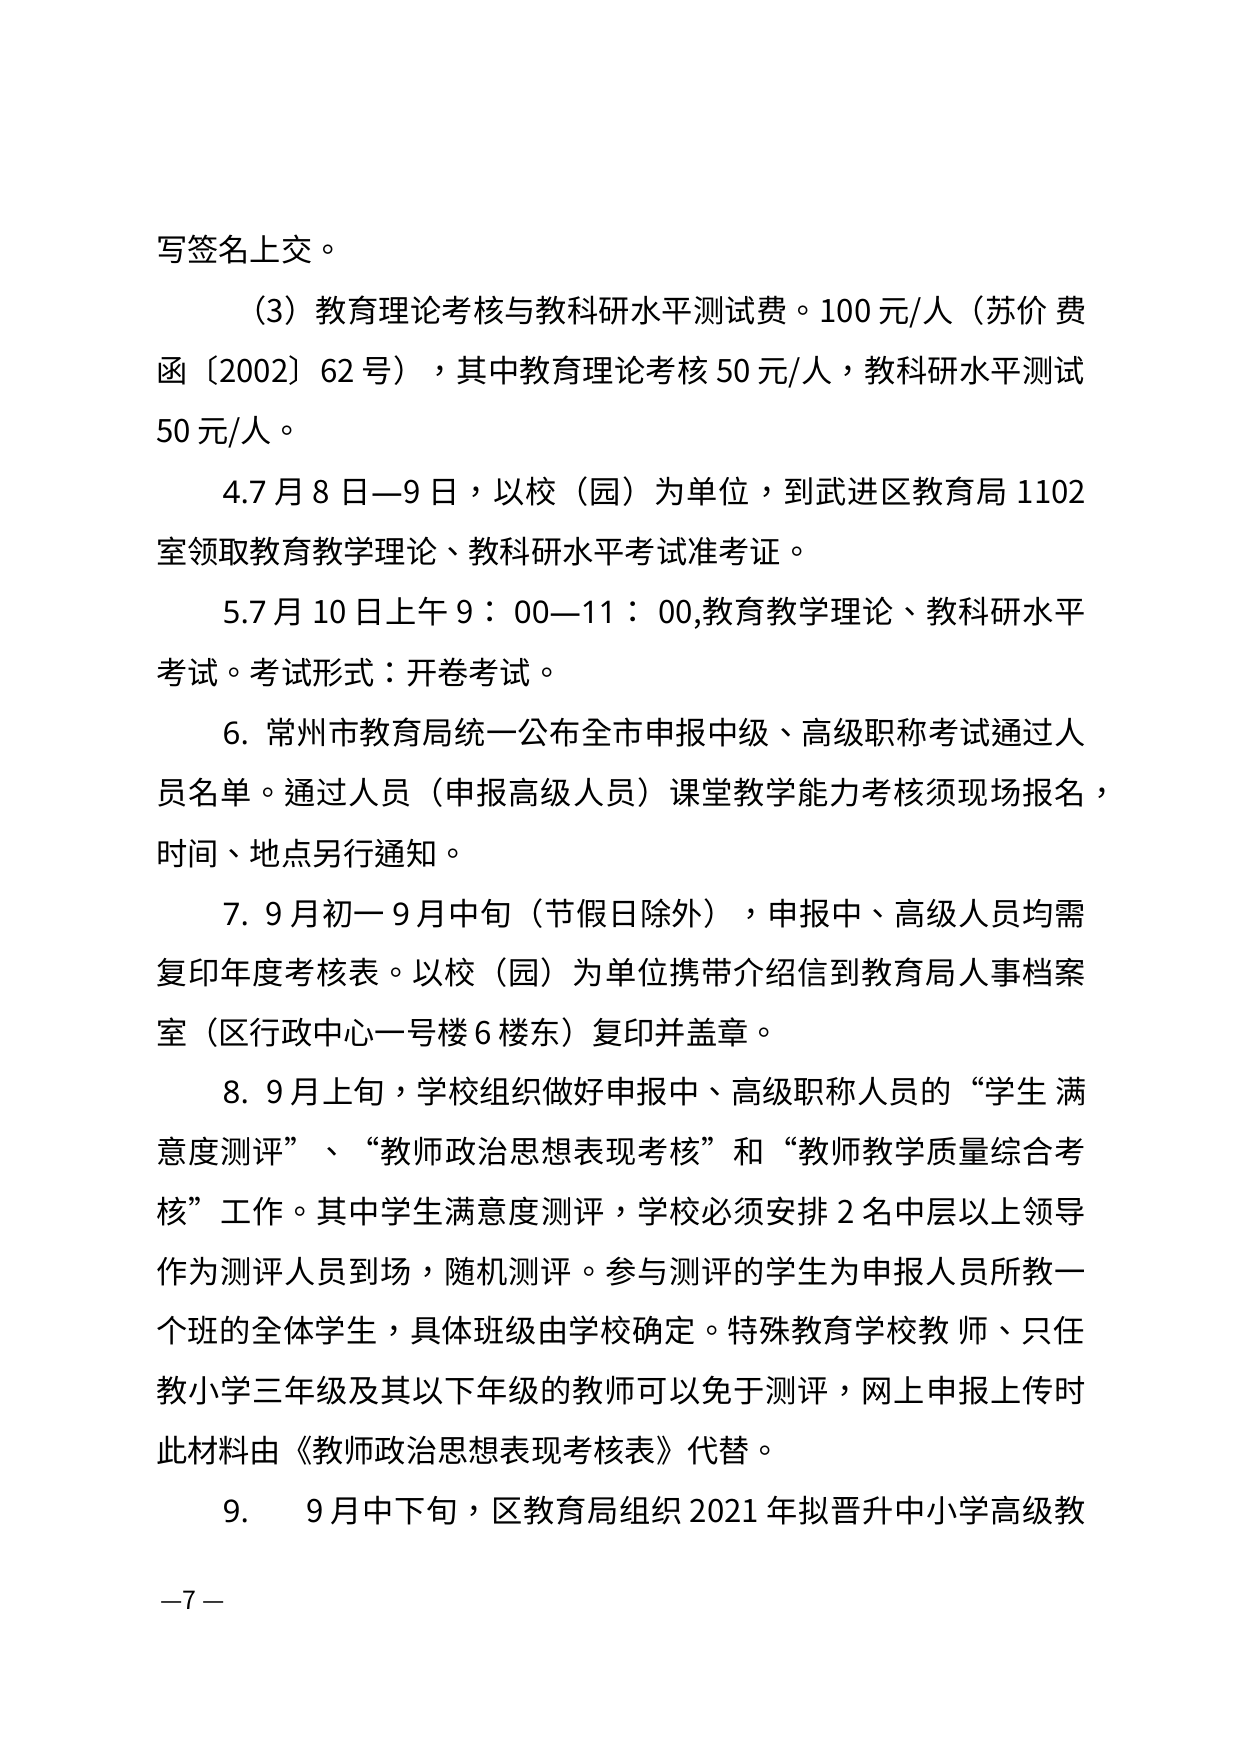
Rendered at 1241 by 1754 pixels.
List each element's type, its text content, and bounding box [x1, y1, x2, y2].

list 9月初一9月中旬（节假日除外），申报中、高级人员均需复印年度考核表。以校（园）为单位携带介绍信到教育局人事档案室（区行政中心一号楼6楼东）复印并盖章。 [156, 877, 1086, 1056]
text 4.7月8 日—9日，以校（园）为单位，到武进区教育局1102 室领取教育教学理论、教科研水平考试准考证。 [156, 455, 1086, 576]
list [156, 1474, 1086, 1534]
list 常州市教育局统一公布全市申报中级、高级职称考试通过人员名单。通过人员（申报高级人员）课堂教学能力考核须现场报名，时间、地点另行通知。 [156, 696, 1086, 877]
list 9月上旬，学校组织做好申报中、高级职称人员的“学生 满意度测评”、“教师政治思想表现考核”和“教师教学质量综合考核”工作。其中学生满意度测评，学校必须安排2名中层以上领导作为测评人员到场，随机测评。参与测评的学生为申报人员所教一个班的全体学生，具体班级由学校确定。特殊教育学校教 师、只任教小学三年级及其以下年级的教师可以免于测评，网上申报上传时此材料由《教师政治思想表现考核表》代替。 [156, 1056, 1086, 1474]
text 写签名上交。 [156, 213, 1086, 274]
text （3）教育理论考核与教科研水平测试费。100元/人（苏价 费函〔2002〕62号），其中教育理论考核50元/人，教科研水平测试50元/人。 [156, 274, 1086, 455]
text 5.7月10日上午9： 00—11： 00,教育教学理论、教科研水平考试。考试形式：开卷考试。 [156, 576, 1086, 696]
